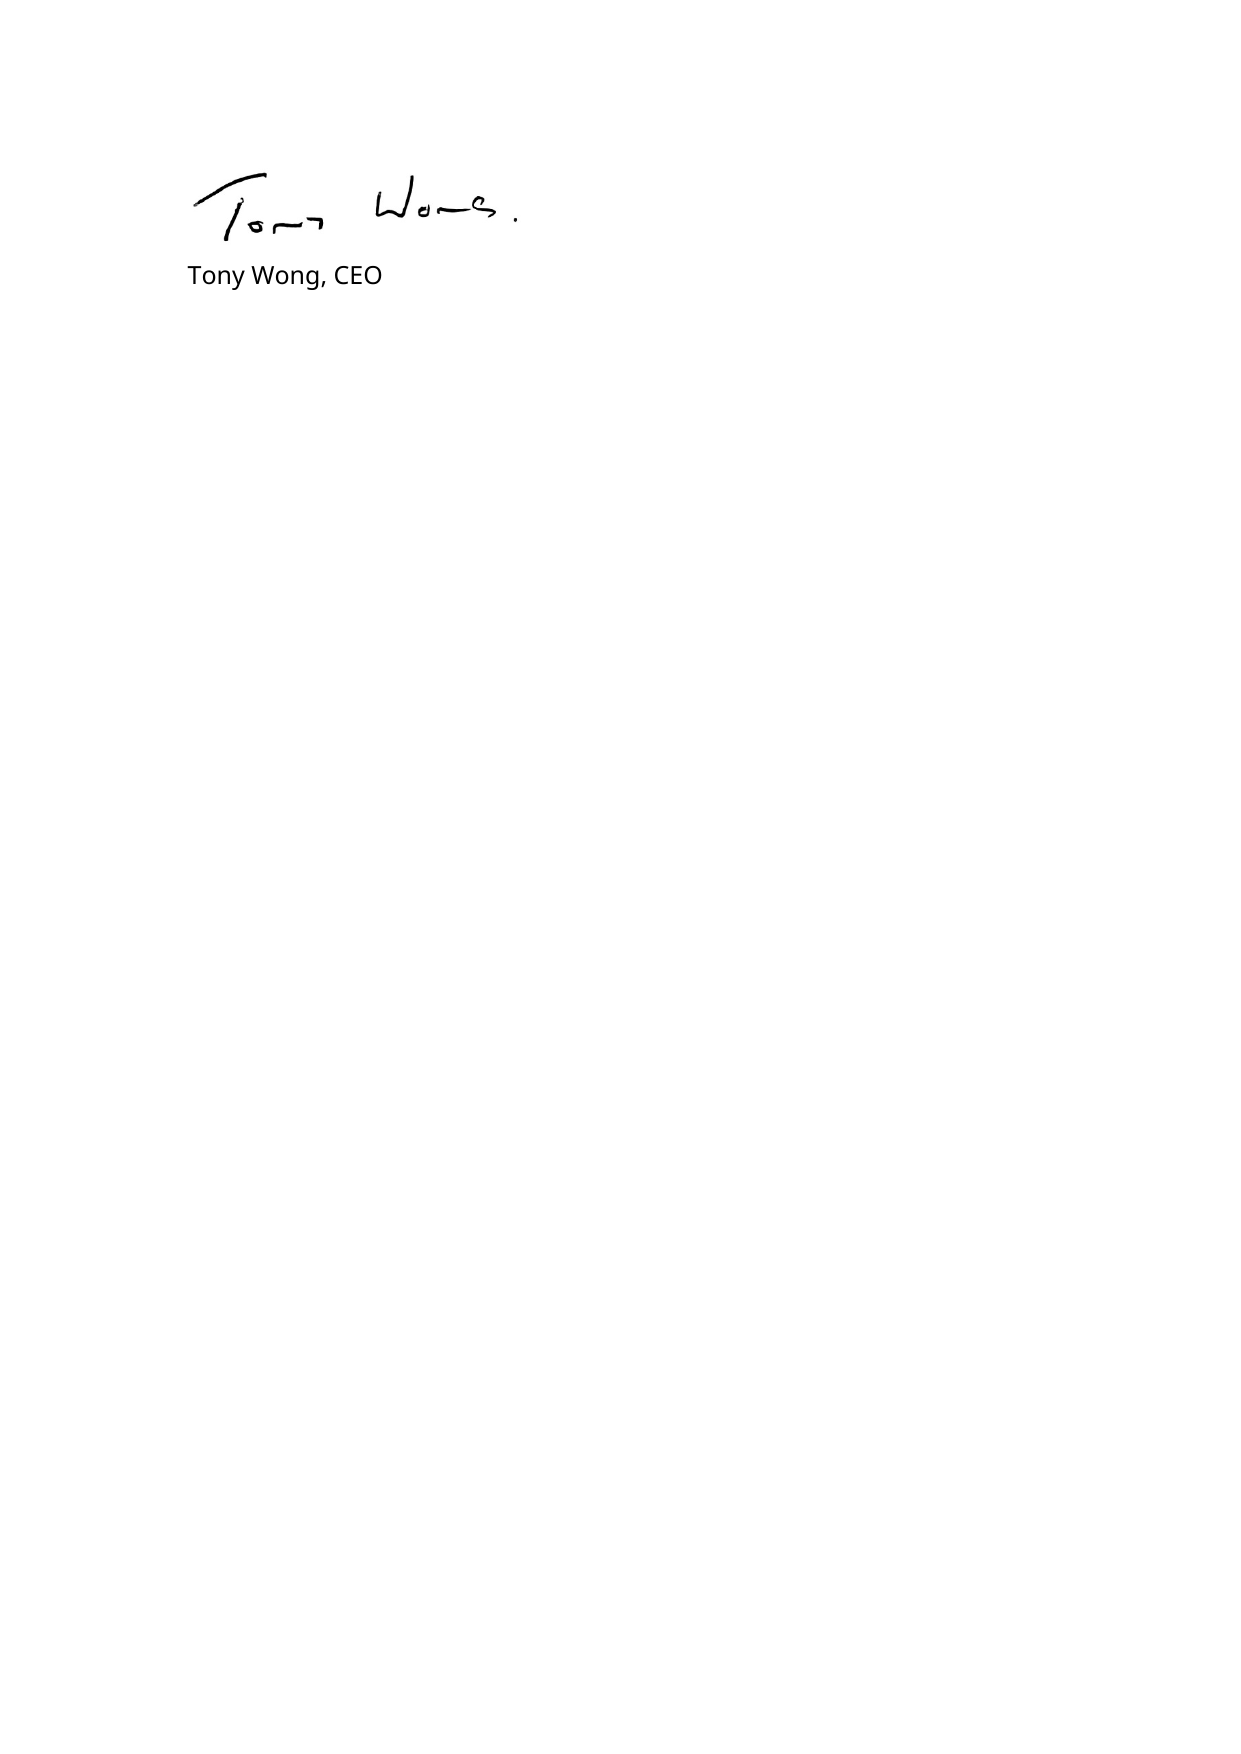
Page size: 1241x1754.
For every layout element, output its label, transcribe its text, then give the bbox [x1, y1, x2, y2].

picture [187, 162, 526, 258]
text Tony Wong, CEO [187, 257, 1053, 292]
